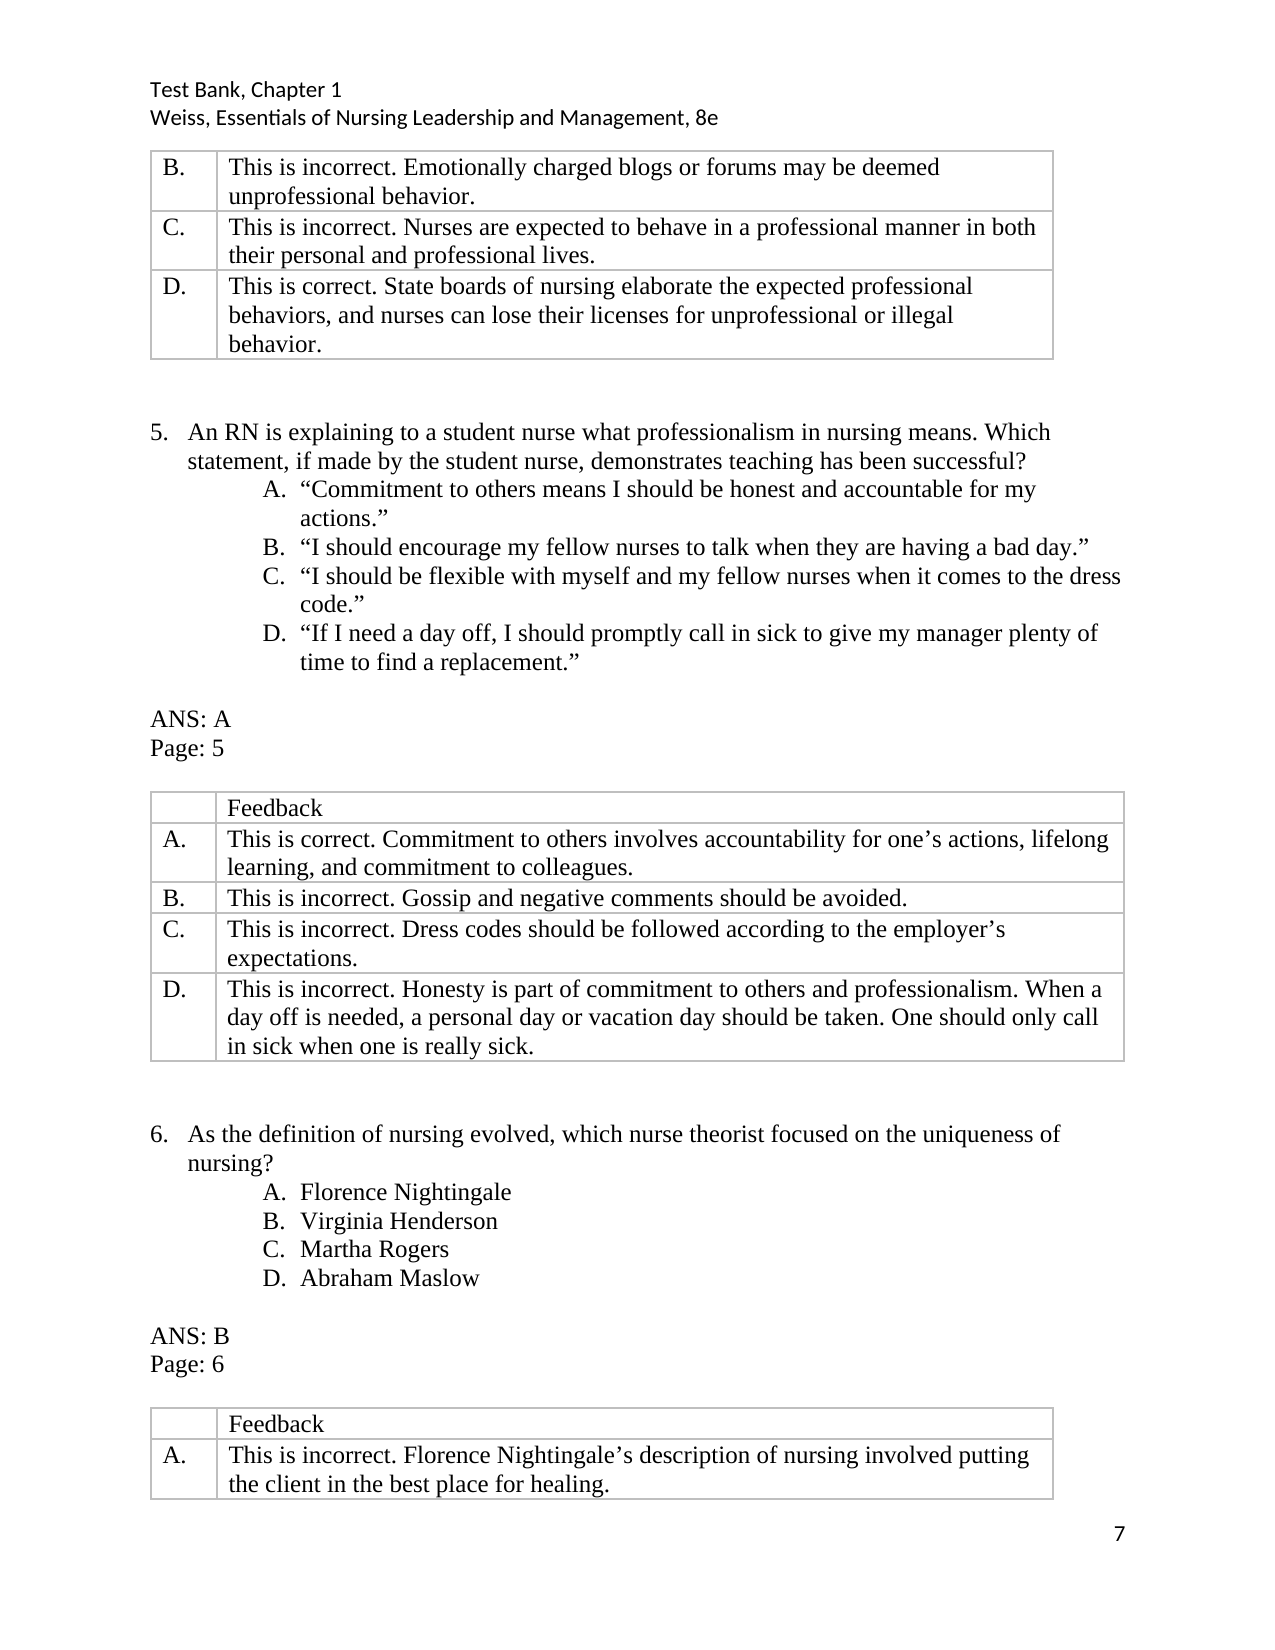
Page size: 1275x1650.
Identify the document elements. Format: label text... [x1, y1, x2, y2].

list Martha Rogers [262, 1234, 1125, 1263]
table_cell D. [152, 271, 216, 357]
text ANS: B [150, 1321, 1125, 1349]
table_header [152, 793, 215, 822]
list Abraham Maslow [262, 1263, 1125, 1292]
table_cell This is incorrect. Nurses are expected to behave in a professional manner in both their personal and professional lives. [218, 212, 1052, 269]
list “If I need a day off, I should promptly call in sick to give my manager plenty of time to find a replacement.” [262, 618, 1125, 676]
list Florence Nightingale [262, 1177, 1125, 1206]
table_cell A. [152, 1440, 216, 1497]
table_cell This is incorrect. Honesty is part of commitment to others and professionalism. When a day off is needed, a personal day or vacation day should be taken. One should only call in sick when one is really sick. [217, 974, 1123, 1060]
list “I should be flexible with myself and my fellow nurses when it comes to the dress code.” [262, 561, 1125, 618]
text Page: 6 [150, 1349, 1125, 1378]
table_cell B. [152, 152, 216, 209]
text Page: 5 [150, 733, 1125, 762]
table_cell This is incorrect. Florence Nightingale’s description of nursing involved putting the client in the best place for healing. [218, 1440, 1052, 1497]
table_cell This is correct. State boards of nursing elaborate the expected professional behaviors, and nurses can lose their licenses for unprofessional or illegal behavior. [218, 271, 1052, 357]
table_header Feedback [217, 793, 1123, 822]
list As the definition of nursing evolved, which nurse theorist focused on the uniqueness of nursing? [150, 1119, 1125, 1177]
table_cell C. [152, 212, 216, 269]
table_header [152, 1409, 216, 1438]
text ANS: A [150, 704, 1125, 733]
table_cell This is incorrect. Emotionally charged blogs or forums may be deemed unprofessional behavior. [218, 152, 1052, 209]
table_cell This is incorrect. Gossip and negative comments should be avoided. [217, 883, 1123, 912]
table_cell This is correct. Commitment to others involves accountability for one’s actions, lifelong learning, and commitment to colleagues. [217, 824, 1123, 881]
table_header Feedback [218, 1409, 1052, 1438]
table_cell A. [152, 824, 215, 881]
list Virginia Henderson [262, 1206, 1125, 1234]
table_cell This is incorrect. Dress codes should be followed according to the employer’s expectations. [217, 914, 1123, 972]
list “Commitment to others means I should be honest and accountable for my actions.” [262, 474, 1125, 532]
table_cell B. [152, 883, 215, 912]
table_cell D. [152, 974, 215, 1060]
table_cell C. [152, 914, 215, 972]
list An RN is explaining to a student nurse what professionalism in nursing means. Which statement, if made by the student nurse, demonstrates teaching has been successful? [150, 417, 1125, 474]
list “I should encourage my fellow nurses to talk when they are having a bad day.” [262, 532, 1125, 561]
